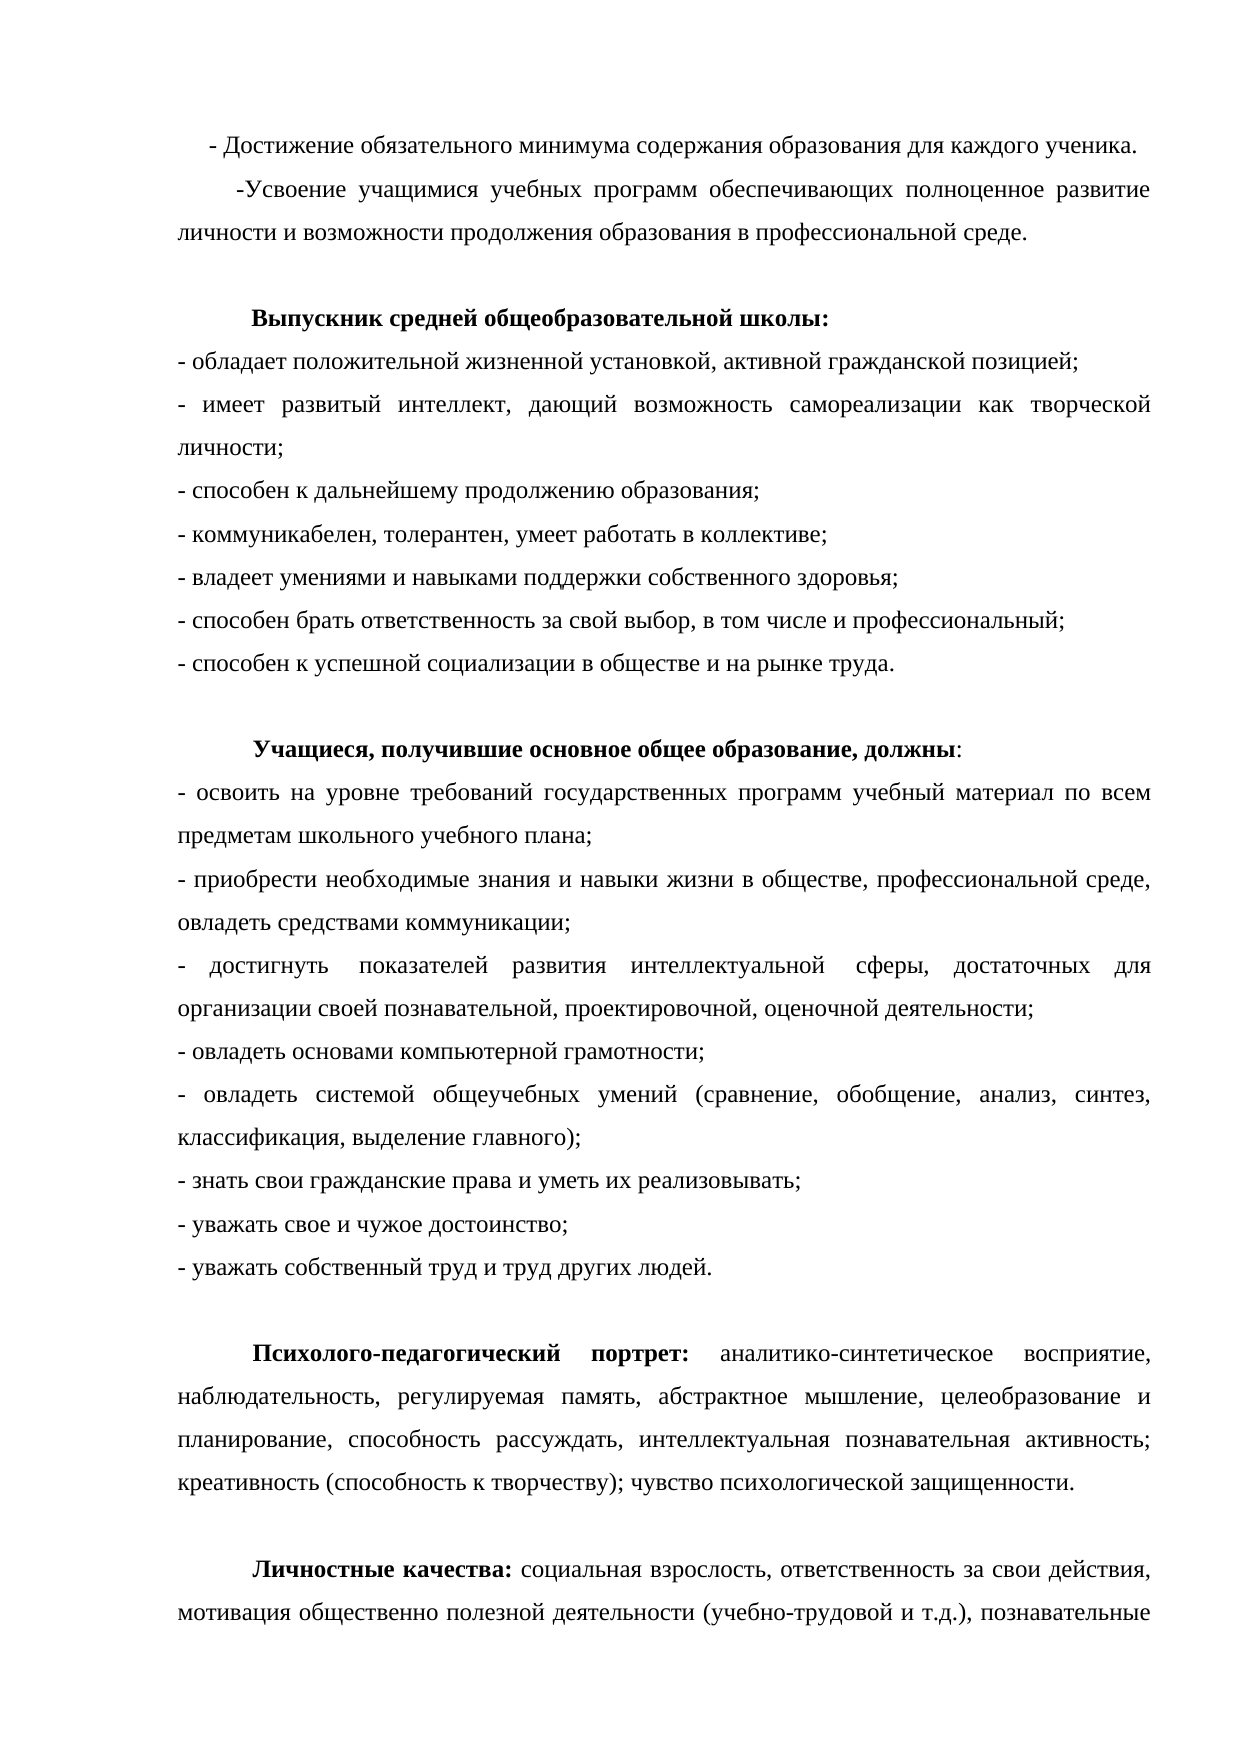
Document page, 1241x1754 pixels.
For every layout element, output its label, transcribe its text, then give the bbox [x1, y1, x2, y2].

text - способен к успешной социализации в обществе и на рынке труда. [177, 648, 1152, 677]
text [177, 1554, 1152, 1626]
text - уважать свое и чужое достоинство; [177, 1209, 1152, 1237]
text - владеет умениями и навыками поддержки собственного здоровья; [177, 562, 1152, 591]
text - Достижение обязательного минимума содержания образования для каждого ученика. [177, 131, 1152, 159]
text Выпускник средней общеобразовательной школы: [251, 303, 1152, 332]
text - освоить на уровне требований государственных программ учебный материал по всем предметам школьного учебного плана; [177, 777, 1152, 849]
text - имеет развитый интеллект, дающий возможность самореализации как творческой личности; [177, 389, 1152, 461]
text Психолого-педагогический портрет: аналитико-синтетическое восприятие, наблюдательность, регулируемая память, абстрактное мышление, целеобразование и планирование, способность рассуждать, интеллектуальная познавательная активность; креативность (способность к творчеству); чувство психологической защищенности. [177, 1338, 1152, 1496]
text - способен к дальнейшему продолжению образования; [177, 476, 1152, 504]
text - приобрести необходимые знания и навыки жизни в обществе, профессиональной среде, овладеть средствами коммуникации; [177, 864, 1152, 936]
text - обладает положительной жизненной установкой, активной гражданской позицией; [177, 346, 1152, 375]
text - овладеть основами компьютерной грамотности; [177, 1036, 1152, 1065]
text - уважать собственный труд и труд других людей. [177, 1252, 1152, 1281]
text - коммуникабелен, толерантен, умеет работать в коллективе; [177, 519, 1152, 547]
text Учащиеся, получившие основное общее образование, должны: [177, 734, 1152, 763]
text - способен брать ответственность за свой выбор, в том числе и профессиональный; [177, 605, 1152, 634]
text -Усвоение учащимися учебных программ обеспечивающих полноценное развитие личности и возможности продолжения образования в профессиональной среде. [177, 174, 1152, 246]
text - знать свои гражданские права и уметь их реализовывать; [177, 1166, 1152, 1194]
text - овладеть системой общеучебных умений (сравнение, обобщение, анализ, синтез, классификация, выделение главного); [177, 1079, 1152, 1151]
text - достигнуть показателей развития интеллектуальной сферы, достаточных для организации своей познавательной, проектировочной, оценочной деятельности; [177, 950, 1152, 1022]
